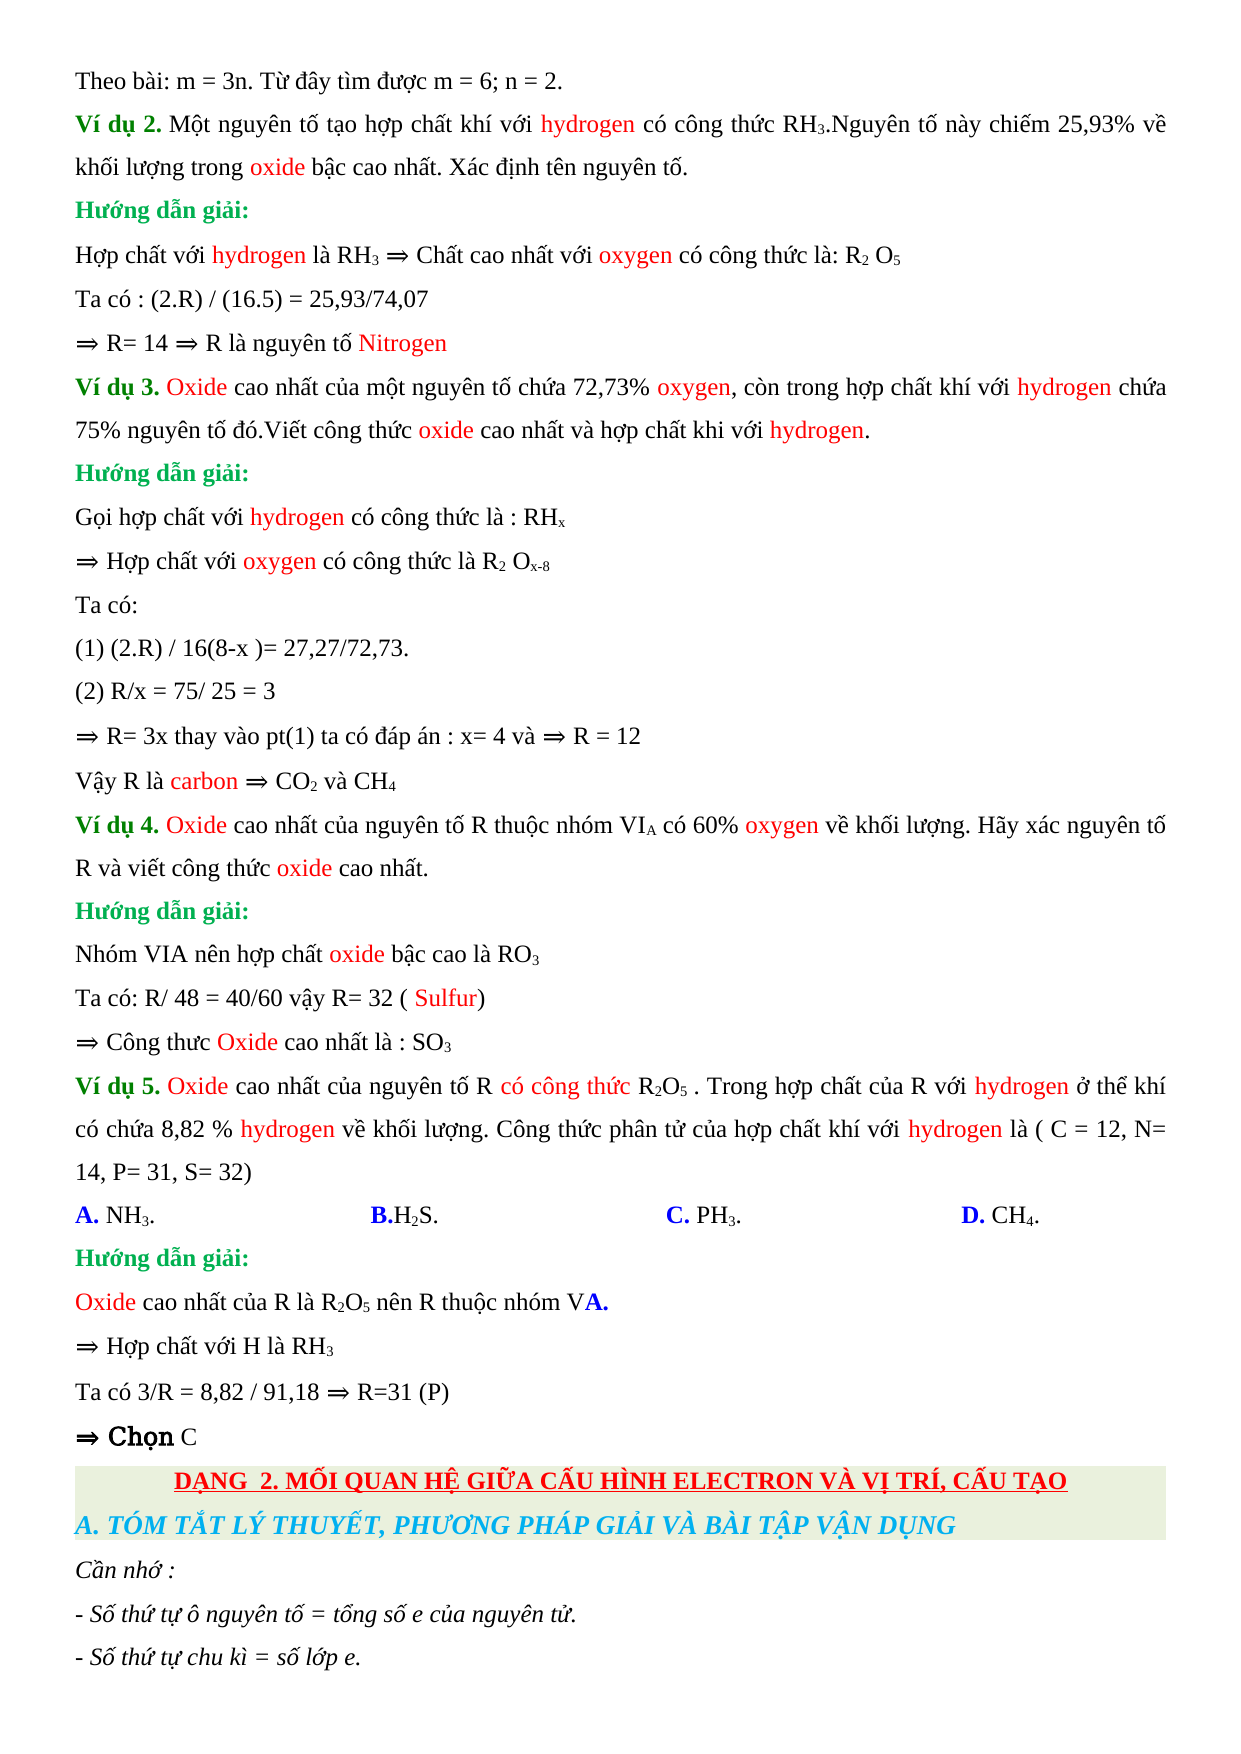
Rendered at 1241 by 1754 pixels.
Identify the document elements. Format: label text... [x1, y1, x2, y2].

text - Số thứ tự chu kì = số lớp e. [75, 1642, 1166, 1671]
text ⇒ Công thưc Oxide cao nhất là : SO3 [75, 1026, 1166, 1056]
text Ví dụ 5. Oxide cao nhất của nguyên tố R có công thức R2O5 . Trong hợp chất của R với hydrogen ở thể khí có chứa 8,82 % hydrogen về khối lượng. Công thức phân tử của hợp chất khí với hydrogen là ( C = 12, N= 14, P= 31, S= 32) [75, 1071, 1166, 1186]
text Oxide cao nhất của R là R2O5 nên R thuộc nhóm VA. [75, 1287, 1166, 1315]
text Cần nhớ : [75, 1556, 1166, 1584]
text Gọi hợp chất với hydrogen có công thức là : RHx [75, 502, 1166, 530]
text Ví dụ 4. Oxide cao nhất của nguyên tố R thuộc nhóm VIA có 60% oxygen về khối lượng. Hãy xác nguyên tố R và viết công thức oxide cao nhất. [75, 810, 1166, 882]
text Ví dụ 2. Một nguyên tố tạo hợp chất khí với hydrogen có công thức RH3.Nguyên tố này chiếm 25,93% về khối lượng trong oxide bậc cao nhất. Xác định tên nguyên tố. [75, 109, 1166, 181]
text ⇒ Hợp chất với oxygen có công thức là R2 Ox-8 [75, 545, 1166, 575]
text (2) R/x = 75/ 25 = 3 [75, 676, 1166, 705]
text Vậy R là carbon ⇒ CO2 và CH4 [75, 765, 1166, 795]
text Hợp chất với hydrogen là RH3 ⇒ Chất cao nhất với oxygen có công thức là: R2 O5 [75, 238, 1166, 269]
text Hướng dẫn giải: [75, 458, 1166, 487]
text Ta có: [75, 590, 1166, 619]
text A. NH3. B.H2S. C. PH3. D. CH4. [75, 1200, 1166, 1229]
text Nhóm VIA nên hợp chất oxide bậc cao là RO3 [75, 939, 1166, 968]
subtitle DẠNG 2. MỐI QUAN HỆ GIỮA CẤU HÌNH ELECTRON VÀ VỊ TRÍ, CẤU TẠO [75, 1466, 1166, 1494]
text (1) (2.R) / 16(8-x )= 27,27/72,73. [75, 633, 1166, 662]
text ⇒ Hợp chất với H là RH3 [75, 1330, 1166, 1360]
text ⇒ R= 14 ⇒ R là nguyên tố Nitrogen [75, 327, 1166, 357]
text Ta có : (2.R) / (16.5) = 25,93/74,07 [75, 284, 1166, 313]
text Ví dụ 3. Oxide cao nhất của một nguyên tố chứa 72,73% oxygen, còn trong hợp chất khí với hydrogen chứa 75% nguyên tố đó.Viết công thức oxide cao nhất và hợp chất khi với hydrogen. [75, 372, 1166, 444]
text ⇒ Chọn C [75, 1420, 1166, 1451]
text - Số thứ tự ô nguyên tố = tổng số e của nguyên tử. [75, 1599, 1166, 1627]
text Ta có: R/ 48 = 40/60 vậy R= 32 ( Sulfur) [75, 983, 1166, 1011]
text Ta có 3/R = 8,82 / 91,18 ⇒ R=31 (P) [75, 1375, 1166, 1405]
text Hướng dẫn giải: [75, 1243, 1166, 1272]
subtitle A. TÓM TẮT LÝ THUYẾT, PHƯƠNG PHÁP GIẢI VÀ BÀI TẬP VẬN DỤNG [75, 1509, 1166, 1540]
text Hướng dẫn giải: [75, 195, 1166, 224]
text Hướng dẫn giải: [75, 896, 1166, 925]
text ⇒ R= 3x thay vào pt(1) ta có đáp án : x= 4 và ⇒ R = 12 [75, 719, 1166, 750]
text Theo bài: m = 3n. Từ đây tìm được m = 6; n = 2. [75, 66, 1166, 95]
